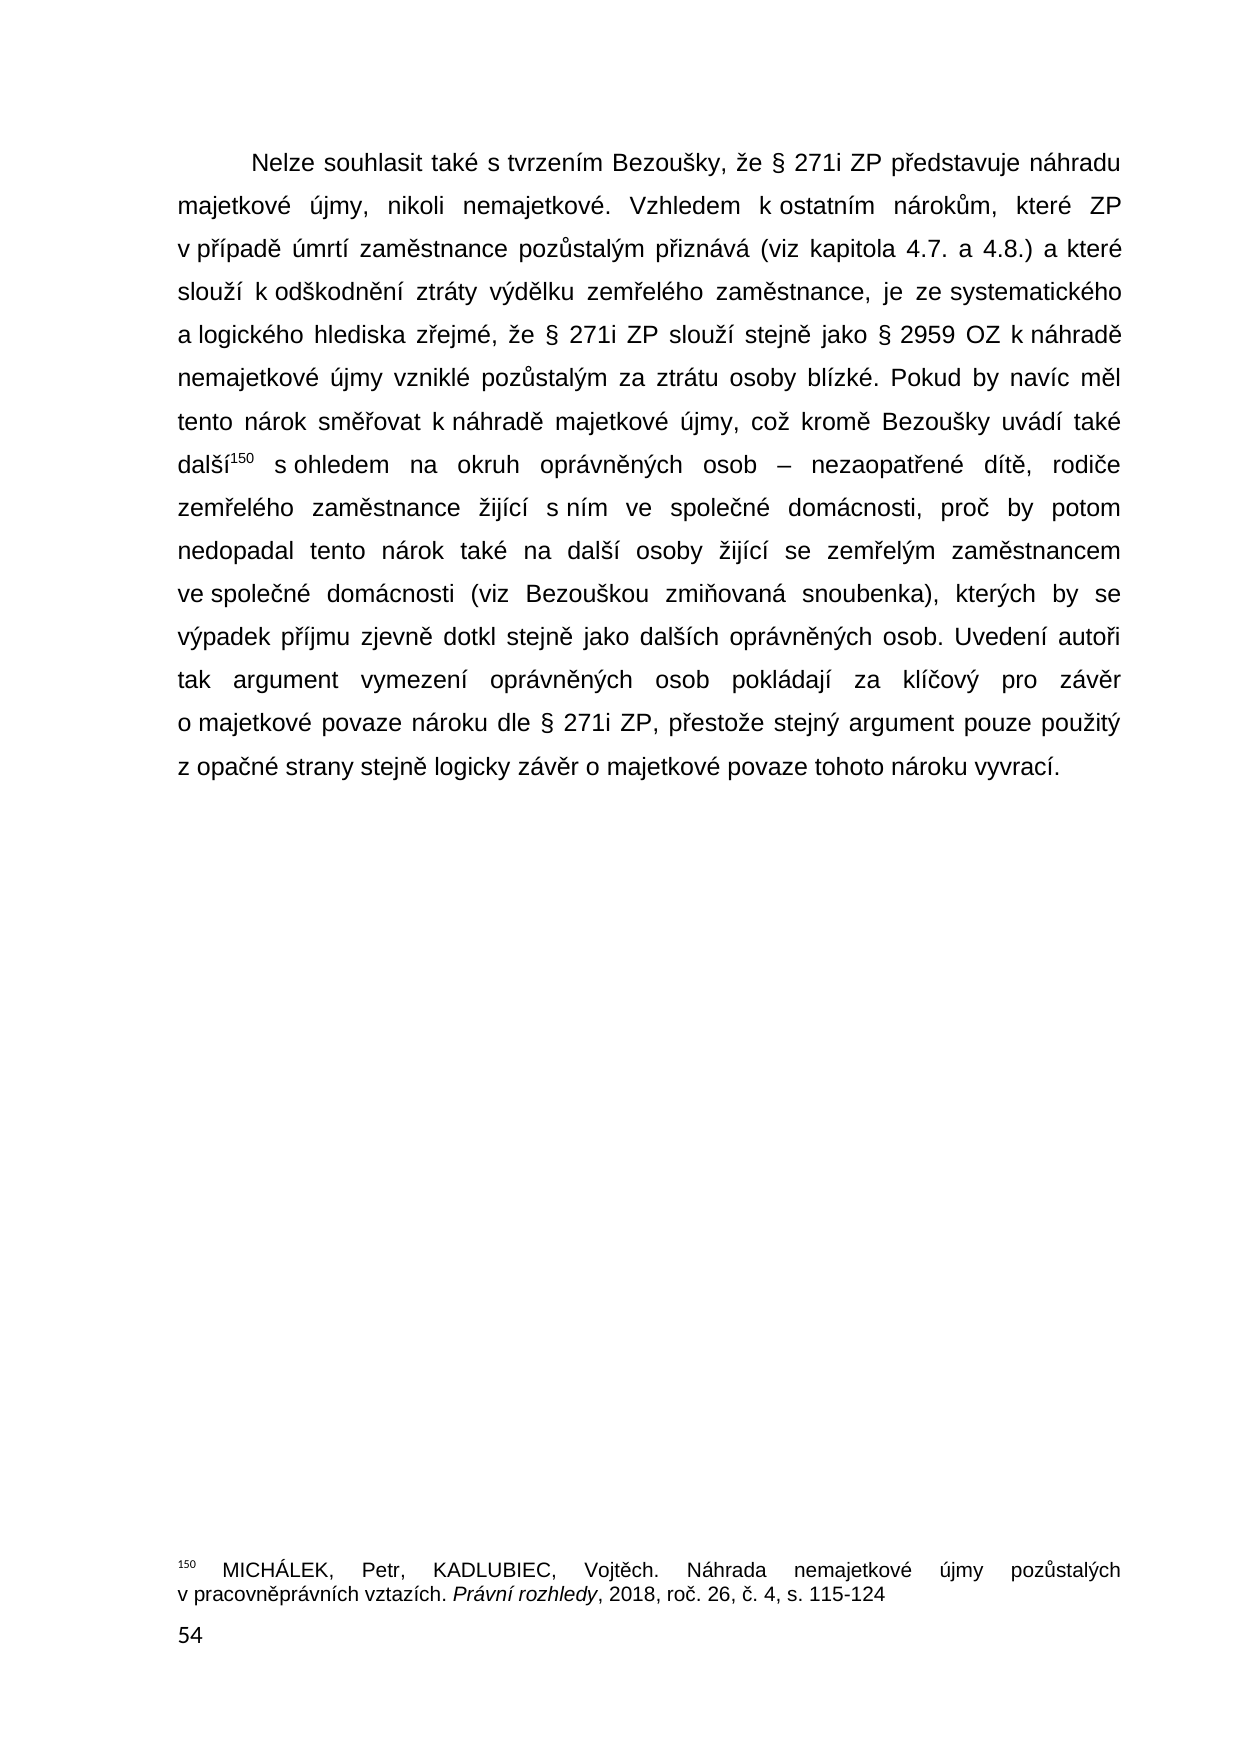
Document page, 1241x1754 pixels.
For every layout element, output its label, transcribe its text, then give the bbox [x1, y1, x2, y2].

text Nelze souhlasit také s tvrzením Bezoušky, že § 271i ZP představuje náhradu majetkové újmy, nikoli nemajetkové. Vzhledem k ostatním nárokům, které ZP v případě úmrtí zaměstnance pozůstalým přiznává (viz kapitola 4.7. a 4.8.) a které slouží k odškodnění ztráty výdělku zemřelého zaměstnance, je ze systematického a logického hlediska zřejmé, že § 271i ZP slouží stejně jako § 2959 OZ k náhradě nemajetkové újmy vzniklé pozůstalým za ztrátu osoby blízké. Pokud by navíc měl tento nárok směřovat k náhradě majetkové újmy, což kromě Bezoušky uvádí také další s ohledem na okruh oprávněných osob – nezaopatřené dítě, rodiče zemřelého zaměstnance žijící s ním ve společné domácnosti, proč by potom nedopadal tento nárok také na další osoby žijící se zemřelým zaměstnancem ve společné domácnosti (viz Bezouškou zmiňovaná snoubenka), kterých by se výpadek příjmu zjevně dotkl stejně jako dalších oprávněných osob. Uvedení autoři tak argument vymezení oprávněných osob pokládají za klíčový pro závěr o majetkové povaze nároku dle § 271i ZP, přestože stejný argument pouze použitý z opačné strany stejně logicky závěr o majetkové povaze tohoto nároku vyvrací. [177, 148, 1122, 780]
